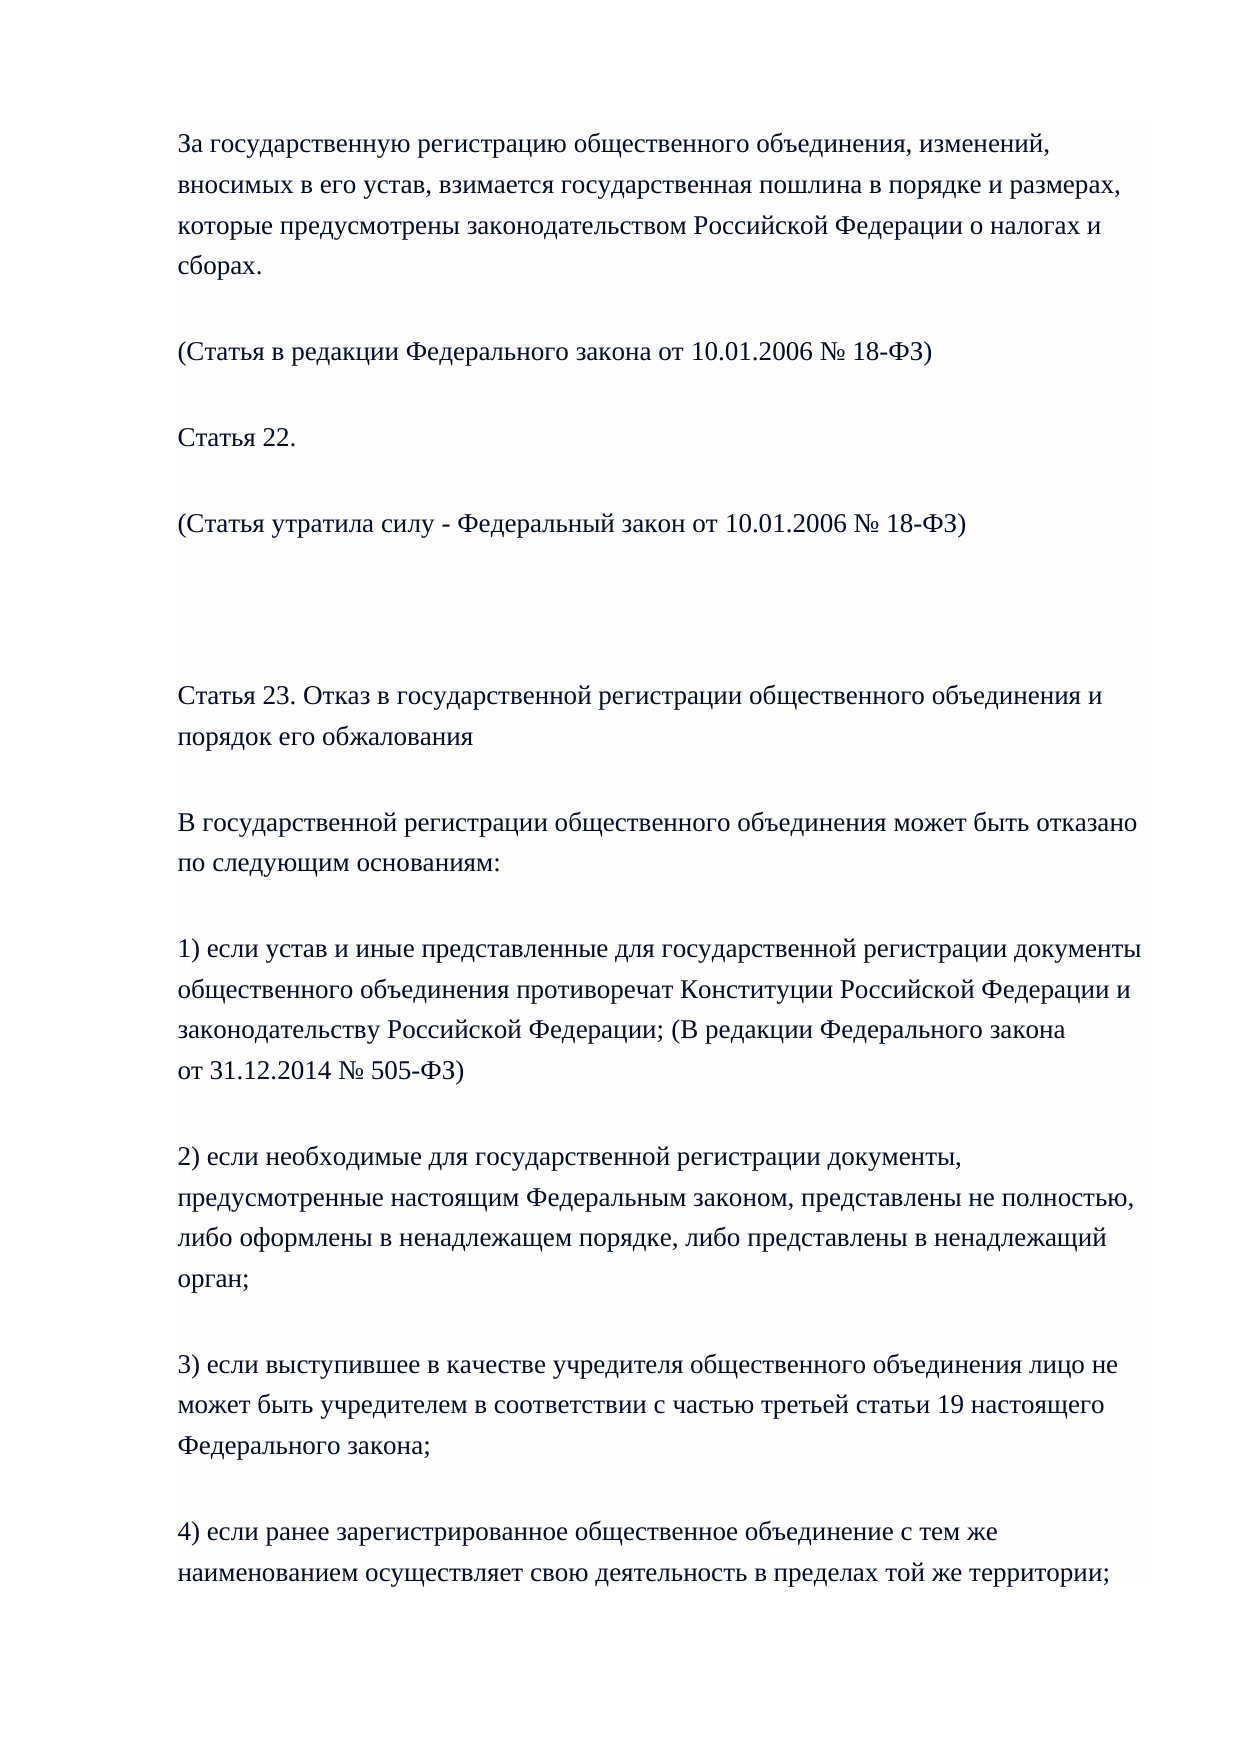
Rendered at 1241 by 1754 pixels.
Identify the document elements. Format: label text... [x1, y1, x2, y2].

text Статья 23. Отказ в государственной регистрации общественного объединения и порядок его обжалования [177, 670, 1152, 751]
text За государственную регистрацию общественного объединения, изменений, вносимых в его устав, взимается государственная пошлина в порядке и размерах, которые предусмотрены законодательством Российской Федерации о налогах и сборах. [177, 118, 1152, 281]
text 1) если устав и иные представленные для государственной регистрации документы общественного объединения противоречат Конституции Российской Федерации и законодательству Российской Федерации; (В редакции Федерального закона от 31.12.2014 № 505-ФЗ) [177, 923, 1152, 1085]
text 2) если необходимые для государственной регистрации документы, предусмотренные настоящим Федеральным законом, представлены не полностью, либо оформлены в ненадлежащем порядке, либо представлены в ненадлежащий орган; [177, 1131, 1152, 1293]
text (Статья в редакции Федерального закона от 10.01.2006 № 18-ФЗ) [177, 326, 1152, 367]
text Статья 22. [177, 412, 1152, 452]
text 4) если ранее зарегистрированное общественное объединение с тем же наименованием осуществляет свою деятельность в пределах той же территории; [177, 1506, 1152, 1587]
text (Статья утратила силу - Федеральный закон от 10.01.2006 № 18-ФЗ) [177, 498, 1152, 538]
text В государственной регистрации общественного объединения может быть отказано по следующим основаниям: [177, 796, 1152, 877]
text 3) если выступившее в качестве учредителя общественного объединения лицо не может быть учредителем в соответствии с частью третьей статьи 19 настоящего Федерального закона; [177, 1338, 1152, 1460]
